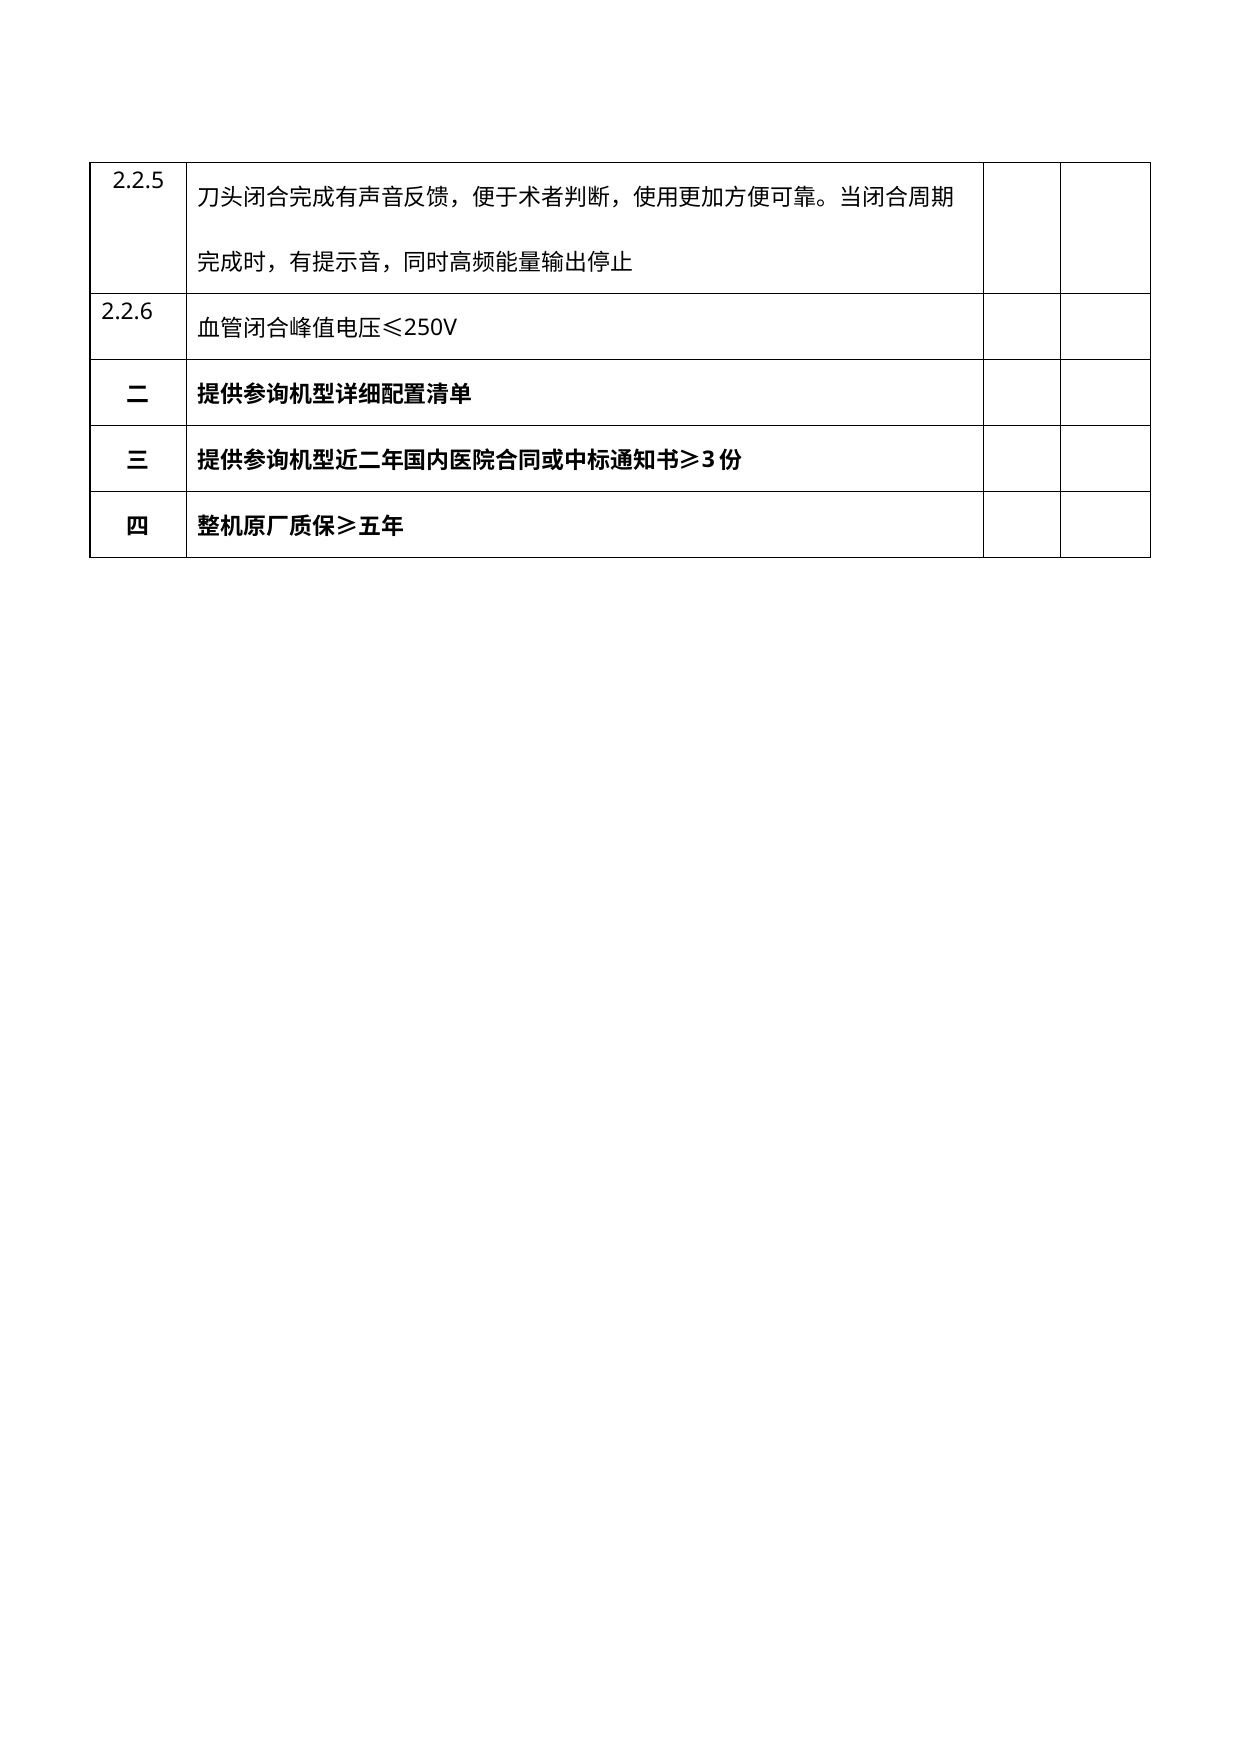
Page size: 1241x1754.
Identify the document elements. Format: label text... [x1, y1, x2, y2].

table_cell [984, 492, 1060, 557]
table_cell 2.2.5 [91, 163, 186, 293]
table_cell 血管闭合峰值电压≤250V [187, 294, 983, 359]
table_cell [1061, 426, 1150, 491]
table_cell 2.2.6 [91, 294, 186, 359]
table_cell [984, 360, 1060, 425]
table_cell [1061, 360, 1150, 425]
table_cell [1061, 163, 1150, 293]
table_cell 三 [91, 426, 186, 491]
table_cell [1061, 492, 1150, 557]
table_cell 四 [91, 492, 186, 557]
table_cell [984, 163, 1060, 293]
table_cell [984, 294, 1060, 359]
table_cell 整机原厂质保≥五年 [187, 492, 983, 557]
table_cell 提供参询机型近二年国内医院合同或中标通知书≥3份 [187, 426, 983, 491]
table_cell [1061, 294, 1150, 359]
table_cell 提供参询机型详细配置清单 [187, 360, 983, 425]
table_cell [984, 426, 1060, 491]
table_cell 二 [91, 360, 186, 425]
table_cell 刀头闭合完成有声音反馈，便于术者判断，使用更加方便可靠。当闭合周期完成时，有提示音，同时高频能量输出停止 [187, 163, 983, 293]
